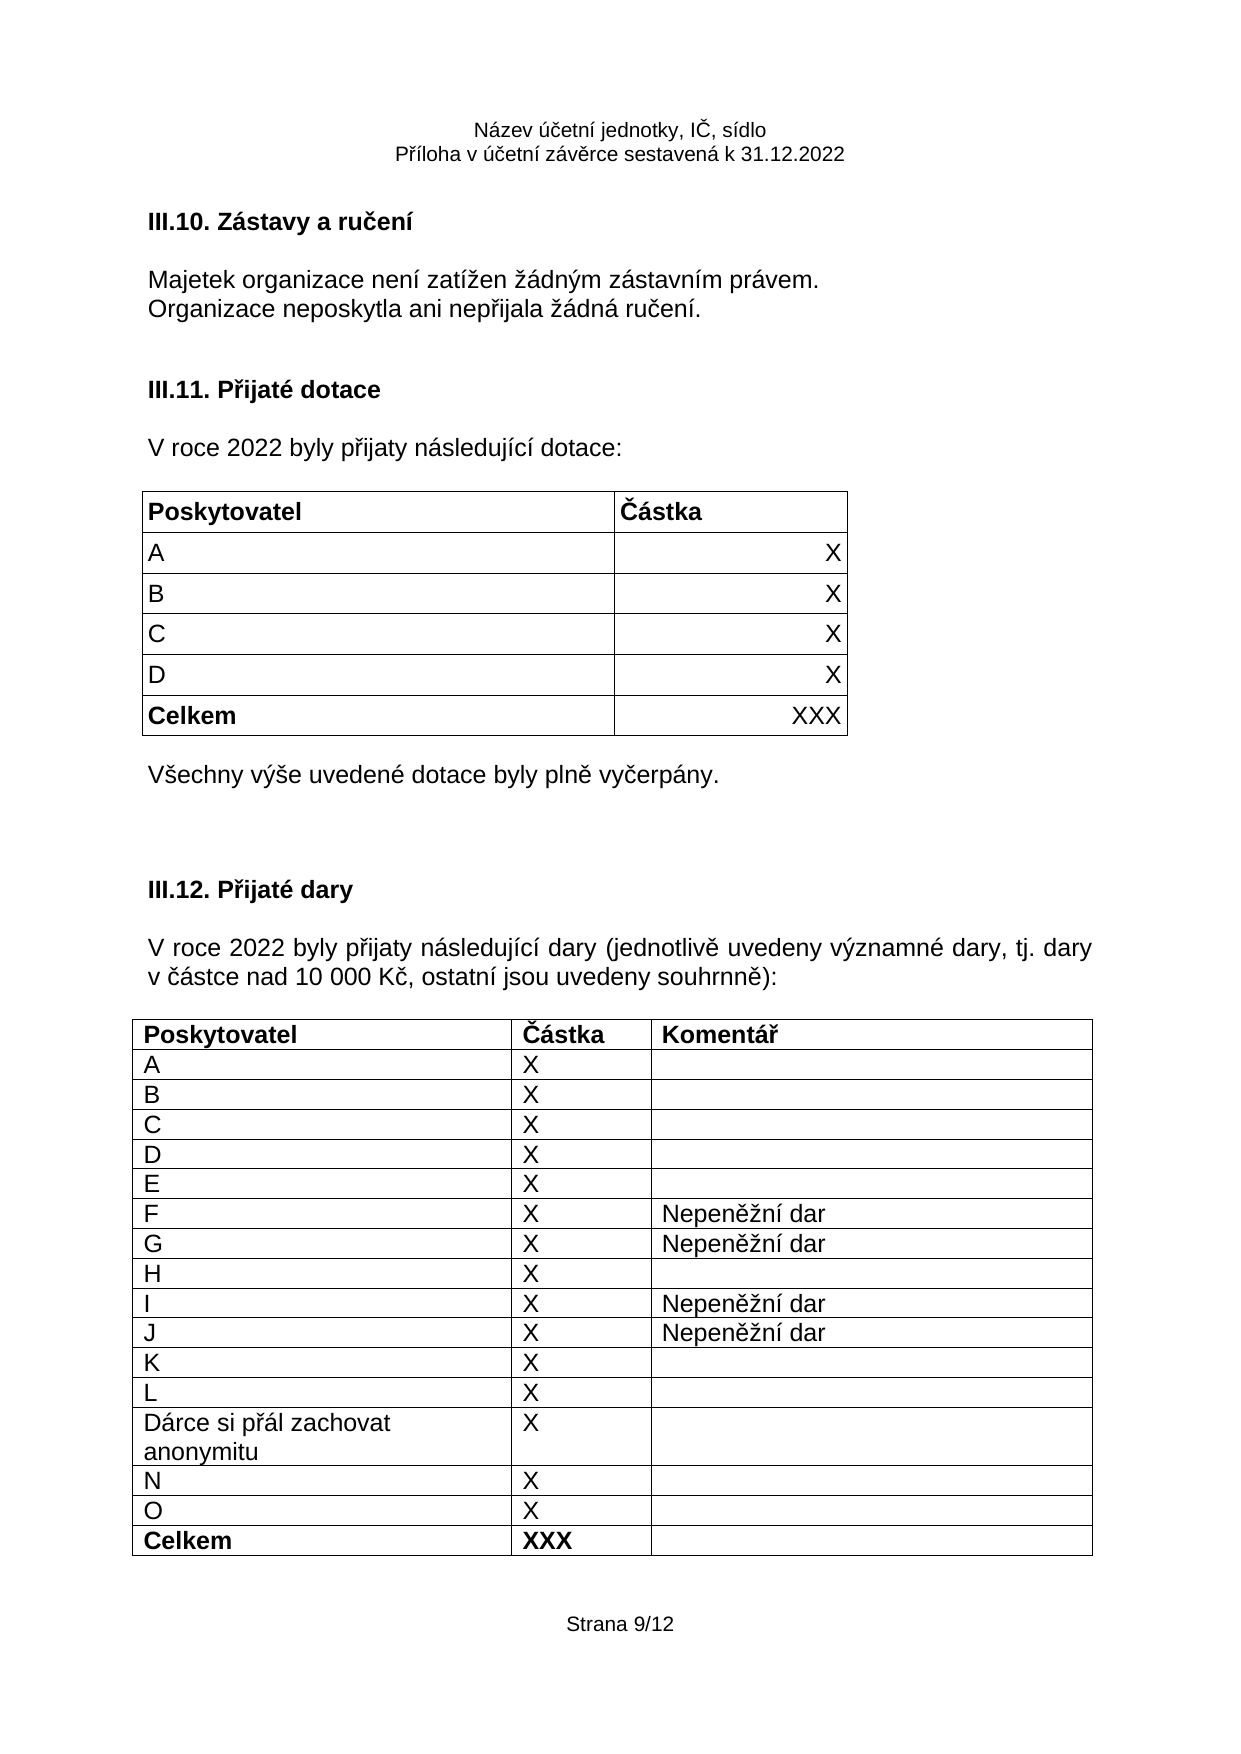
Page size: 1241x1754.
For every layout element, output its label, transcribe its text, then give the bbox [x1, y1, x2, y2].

table_header Poskytovatel [143, 492, 614, 532]
table_cell F [133, 1199, 511, 1228]
table_cell X [615, 574, 847, 613]
table_cell X [512, 1050, 651, 1079]
table_cell X [512, 1259, 651, 1287]
table_header Částka [615, 492, 847, 532]
text Všechny výše uvedené dotace byly plně vyčerpány. [148, 760, 1093, 789]
table_cell [652, 1408, 1092, 1465]
text V roce 2022 byly přijaty následující dary (jednotlivě uvedeny významné dary, tj. dary v částce nad 10 000 Kč, ostatní jsou uvedeny souhrnně): [148, 933, 1093, 991]
table_cell [652, 1050, 1092, 1079]
table_cell X [512, 1408, 651, 1465]
table_cell [652, 1259, 1092, 1287]
table_cell [652, 1110, 1092, 1138]
table_cell X [615, 655, 847, 694]
table_cell X [512, 1466, 651, 1495]
table_cell X [512, 1110, 651, 1138]
table_cell X [512, 1140, 651, 1168]
table_cell E [133, 1169, 511, 1198]
table_cell X [512, 1199, 651, 1228]
table_header Částka [512, 1020, 651, 1049]
table_cell B [143, 574, 614, 613]
table_cell X [512, 1318, 651, 1347]
table_cell Nepeněžní dar [652, 1318, 1092, 1347]
table_cell Nepeněžní dar [652, 1199, 1092, 1228]
table_cell B [133, 1080, 511, 1109]
table_cell [652, 1169, 1092, 1198]
table_cell Dárce si přál zachovat anonymitu [133, 1408, 511, 1465]
table_cell [652, 1466, 1092, 1495]
subtitle Přijaté dotace [148, 375, 1093, 404]
table_cell X [512, 1496, 651, 1525]
table_cell G [133, 1229, 511, 1258]
table_header Komentář [652, 1020, 1092, 1049]
table_cell D [143, 655, 614, 694]
table_cell Nepeněžní dar [652, 1229, 1092, 1258]
table_cell X [512, 1080, 651, 1109]
table_cell XXX [615, 696, 847, 735]
table_cell Celkem [143, 696, 614, 735]
table_cell X [512, 1378, 651, 1407]
table_cell I [133, 1289, 511, 1317]
table_cell H [133, 1259, 511, 1287]
table_cell [652, 1378, 1092, 1407]
table_cell N [133, 1466, 511, 1495]
text Organizace neposkytla ani nepřijala žádná ručení. [148, 294, 1093, 322]
table_cell C [133, 1110, 511, 1138]
table_cell [652, 1526, 1092, 1554]
table_cell J [133, 1318, 511, 1347]
subtitle Zástavy a ručení [148, 207, 1093, 235]
table_cell [652, 1080, 1092, 1109]
text V roce 2022 byly přijaty následující dotace: [148, 433, 1093, 462]
table_cell A [143, 533, 614, 572]
table_cell D [133, 1140, 511, 1168]
table_cell [652, 1496, 1092, 1525]
table_cell X [512, 1169, 651, 1198]
table_cell C [143, 614, 614, 654]
table_cell [652, 1140, 1092, 1168]
table_cell X [615, 614, 847, 654]
table_cell Celkem [133, 1526, 511, 1554]
table_cell X [512, 1229, 651, 1258]
table_cell X [512, 1348, 651, 1377]
text Majetek organizace není zatížen žádným zástavním právem. [148, 265, 1093, 294]
table_cell X [615, 533, 847, 572]
table_cell Nepeněžní dar [652, 1289, 1092, 1317]
table_cell O [133, 1496, 511, 1525]
table_header Poskytovatel [133, 1020, 511, 1049]
subtitle Přijaté dary [148, 875, 1093, 904]
table_cell X [512, 1289, 651, 1317]
table_cell A [133, 1050, 511, 1079]
table_cell XXX [512, 1526, 651, 1554]
table_cell [652, 1348, 1092, 1377]
table_cell L [133, 1378, 511, 1407]
table_cell K [133, 1348, 511, 1377]
